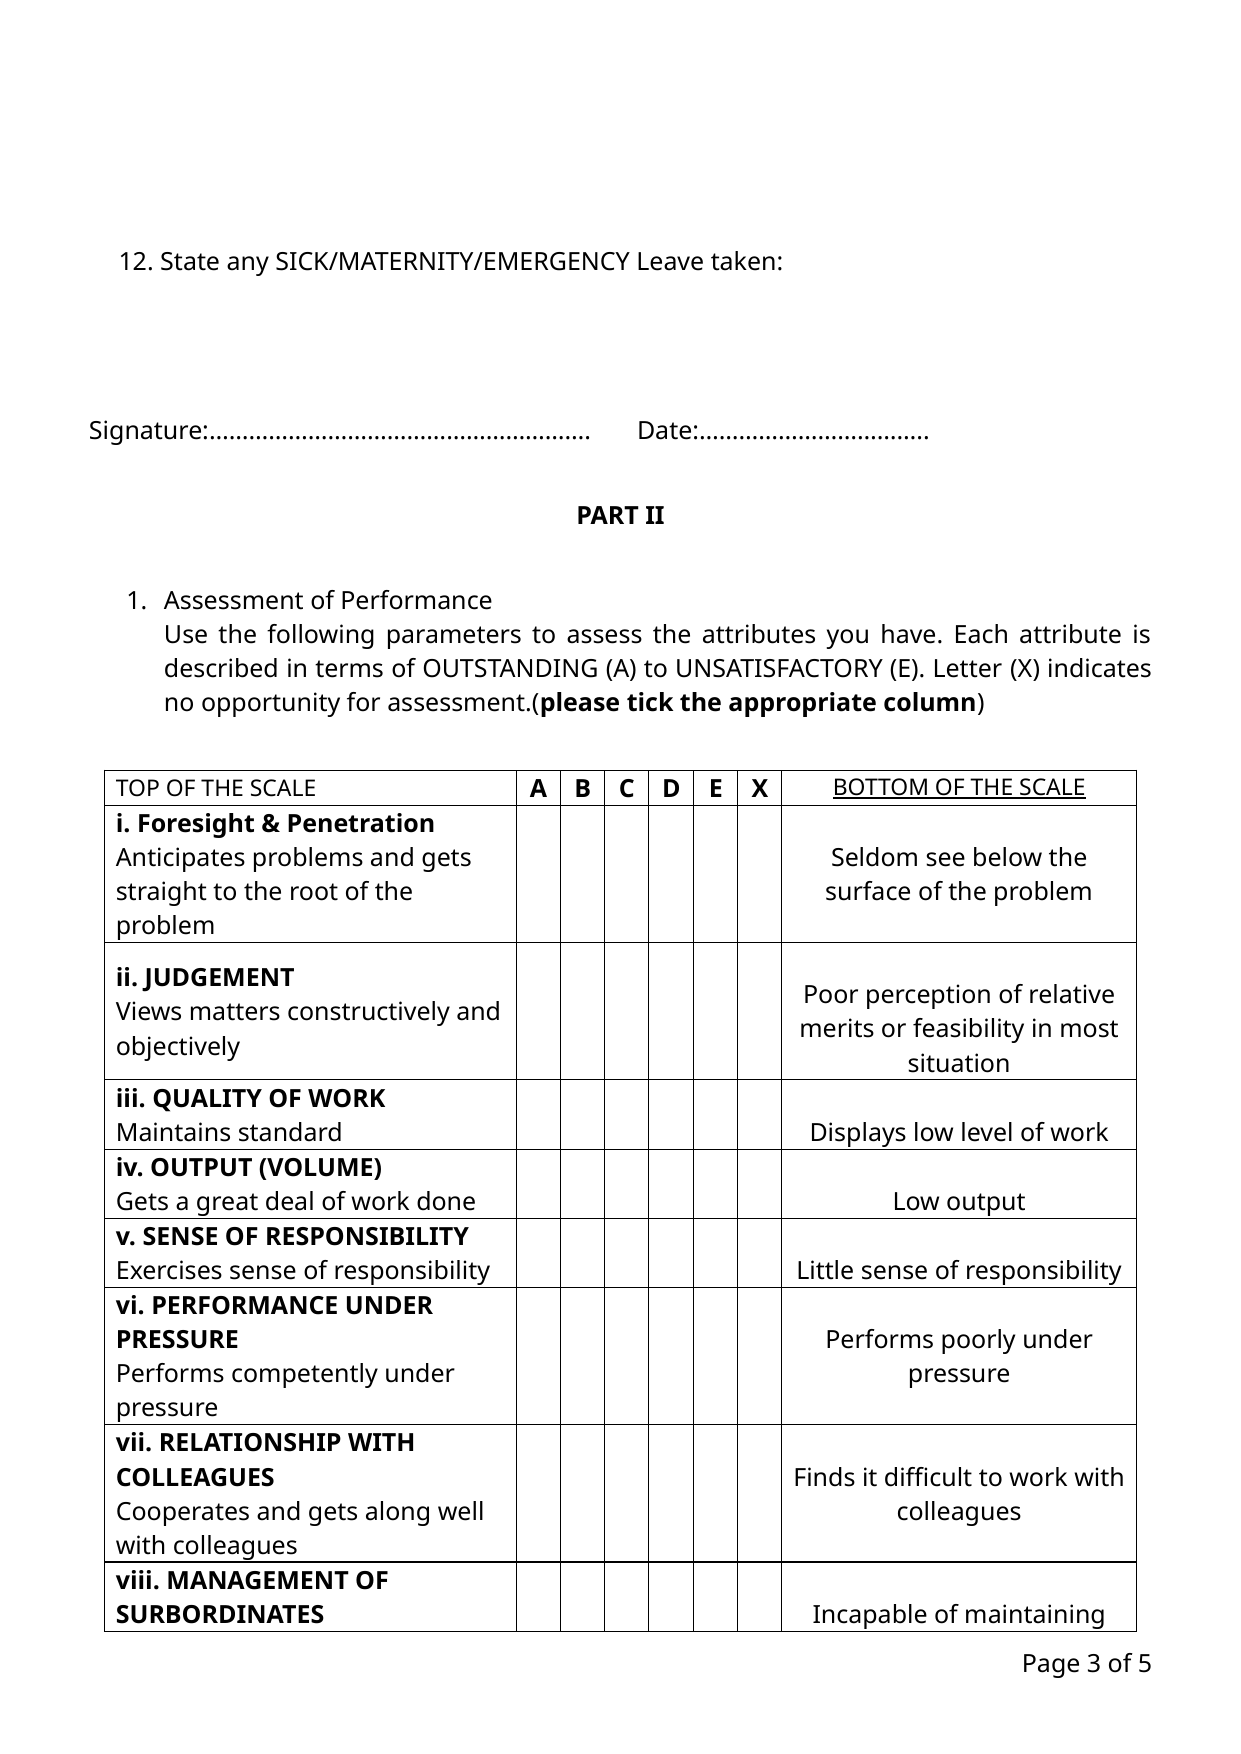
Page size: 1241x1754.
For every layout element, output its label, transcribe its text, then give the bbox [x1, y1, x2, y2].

list Use the following parameters to assess the attributes you have. Each attribute is described in terms of OUTSTANDING (A) to UNSATISFACTORY (E). Letter (X) indicates no opportunity for assessment.(please tick the appropriate column) [164, 617, 1152, 719]
table_header BOTTOM OF THE SCALE [782, 771, 1136, 805]
table_cell [649, 806, 693, 942]
table_cell [517, 806, 560, 942]
table_cell [605, 806, 648, 942]
table_cell Displays low level of work [782, 1080, 1136, 1148]
table_header A [517, 771, 560, 805]
table_cell [694, 1563, 737, 1631]
table_cell [561, 1288, 604, 1424]
table_cell [561, 1080, 604, 1148]
table_cell [517, 1080, 560, 1148]
table_cell Little sense of responsibility [782, 1219, 1136, 1287]
list Assessment of Performance [126, 583, 1152, 617]
text Signature:…………………………………………………. Date:…………………………….. [89, 413, 1152, 447]
table_cell [605, 943, 648, 1079]
table_cell [694, 1150, 737, 1218]
table_cell [738, 1219, 781, 1287]
table_cell iii. QUALITY OF WORK Maintains standard [105, 1080, 516, 1148]
table_cell [694, 943, 737, 1079]
table_cell Finds it difficult to work with colleagues [782, 1425, 1136, 1561]
text PART II [89, 498, 1152, 532]
table_cell [694, 1219, 737, 1287]
table_cell [605, 1080, 648, 1148]
table_cell v. SENSE OF RESPONSIBILITY Exercises sense of responsibility [105, 1219, 516, 1287]
table_cell [605, 1425, 648, 1561]
table_cell iv. OUTPUT (VOLUME) Gets a great deal of work done [105, 1150, 516, 1218]
table_header E [694, 771, 737, 805]
table_cell [738, 1563, 781, 1631]
text 12. State any SICK/MATERNITY/EMERGENCY Leave taken: [118, 243, 1152, 277]
table_cell [517, 1150, 560, 1218]
table_cell Seldom see below the surface of the problem [782, 806, 1136, 942]
table_cell [561, 1563, 604, 1631]
table_cell [517, 1563, 560, 1631]
table_cell Low output [782, 1150, 1136, 1218]
table_cell [738, 1150, 781, 1218]
table_header C [605, 771, 648, 805]
table_cell [738, 1425, 781, 1561]
table_cell [517, 1288, 560, 1424]
table_cell [694, 1288, 737, 1424]
table_cell [517, 1219, 560, 1287]
table_cell [561, 1219, 604, 1287]
table_cell [694, 1080, 737, 1148]
table_cell [561, 806, 604, 942]
table_cell Performs poorly under pressure [782, 1288, 1136, 1424]
table_cell [649, 943, 693, 1079]
table_cell vi. PERFORMANCE UNDER PRESSURE Performs competently under pressure [105, 1288, 516, 1424]
table_header B [561, 771, 604, 805]
table_cell [649, 1150, 693, 1218]
table_cell [561, 1150, 604, 1218]
table_cell [649, 1425, 693, 1561]
table_cell [517, 1425, 560, 1561]
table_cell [782, 1563, 1136, 1631]
table_cell [649, 1080, 693, 1148]
table_cell [561, 943, 604, 1079]
table_cell Poor perception of relative merits or feasibility in most situation [782, 943, 1136, 1079]
table_cell i. Foresight & Penetration Anticipates problems and gets straight to the root of the problem [105, 806, 516, 942]
table_cell [649, 1219, 693, 1287]
table_cell [738, 1080, 781, 1148]
table_cell [561, 1425, 604, 1561]
table_header X [738, 771, 781, 805]
table_header D [649, 771, 693, 805]
table_cell [605, 1288, 648, 1424]
table_cell vii. RELATIONSHIP WITH COLLEAGUES Cooperates and gets along well with colleagues [105, 1425, 516, 1561]
table_cell [649, 1288, 693, 1424]
table_cell [738, 806, 781, 942]
table_cell [694, 806, 737, 942]
table_cell [605, 1150, 648, 1218]
table_cell [738, 1288, 781, 1424]
table_cell [649, 1563, 693, 1631]
table_cell [517, 943, 560, 1079]
table_cell [605, 1219, 648, 1287]
table_cell [605, 1563, 648, 1631]
table_header TOP OF THE SCALE [105, 771, 516, 805]
table_cell [694, 1425, 737, 1561]
table_cell [738, 943, 781, 1079]
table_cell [105, 1563, 516, 1631]
table_cell ii. JUDGEMENT Views matters constructively and objectively [105, 943, 516, 1079]
